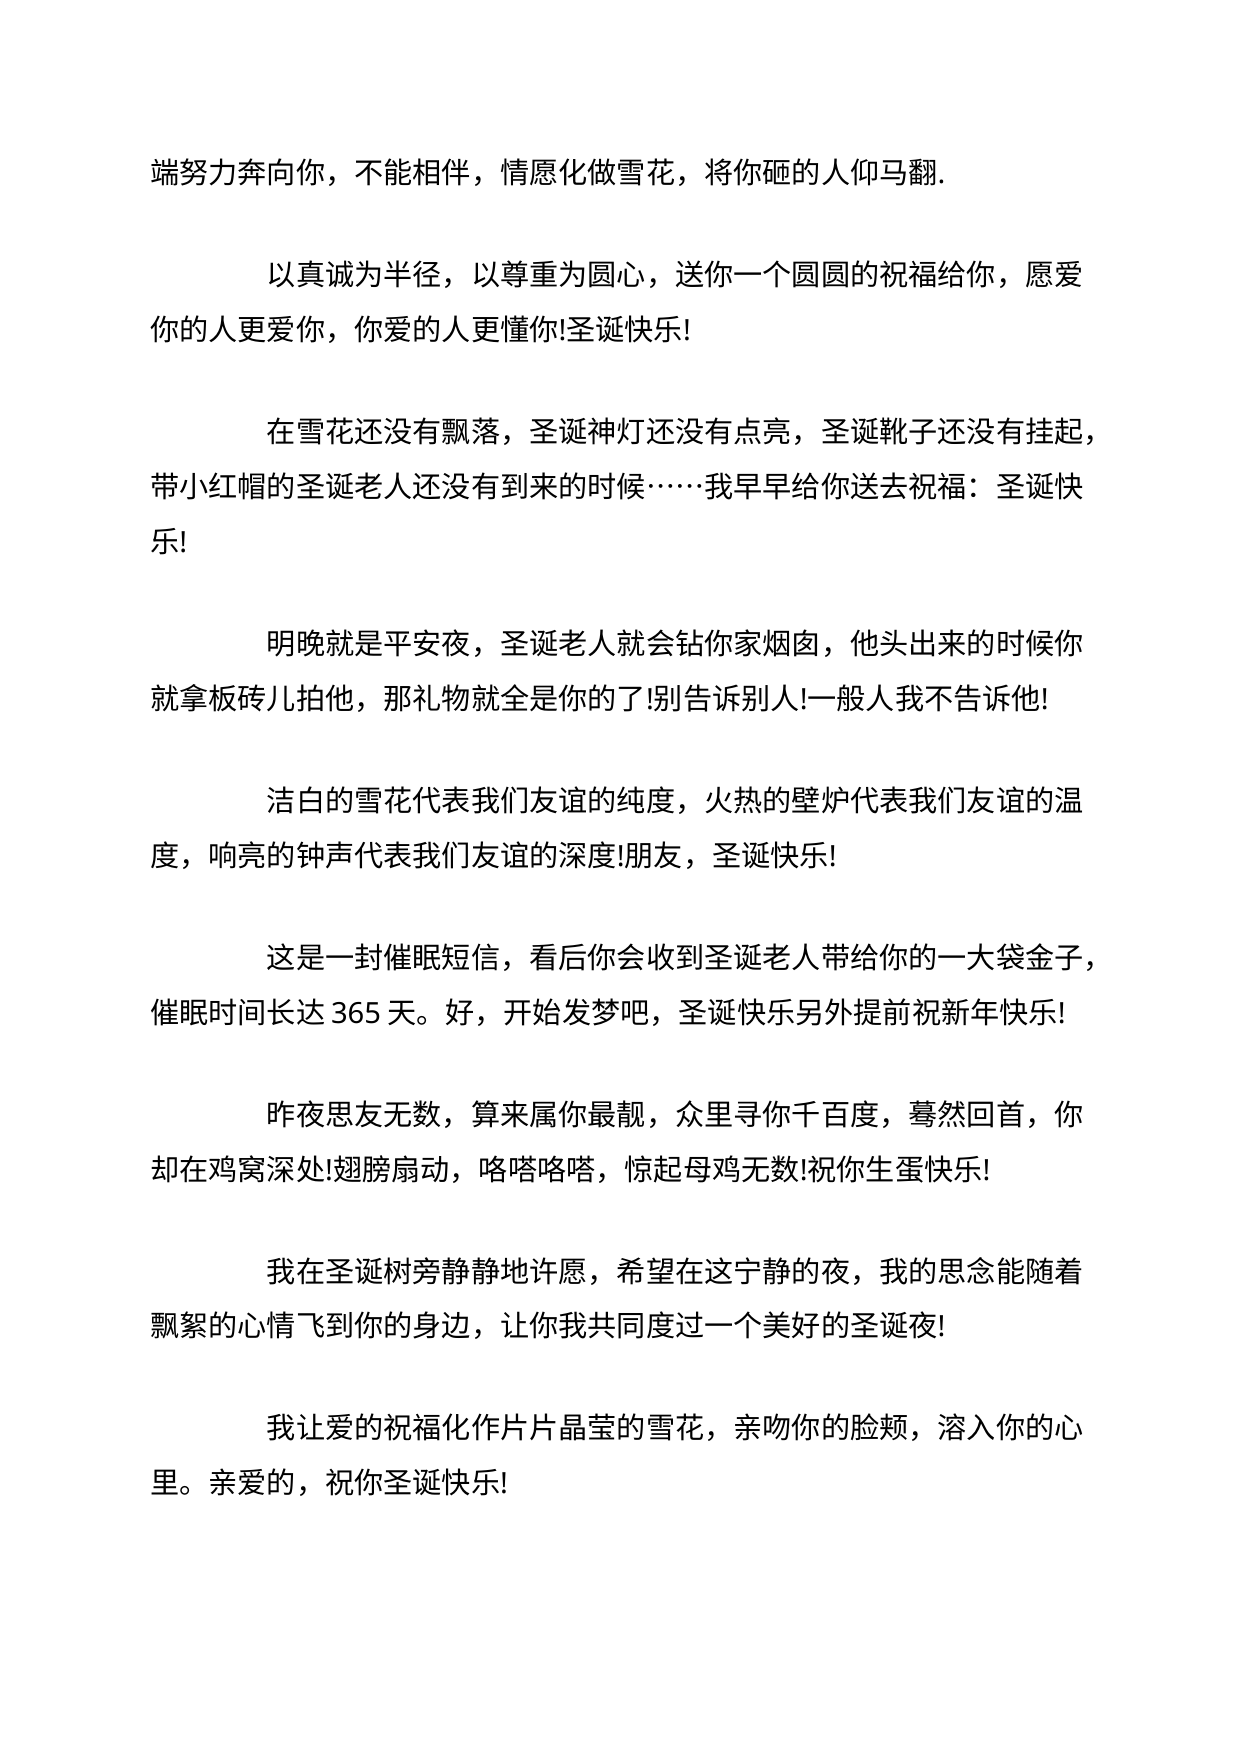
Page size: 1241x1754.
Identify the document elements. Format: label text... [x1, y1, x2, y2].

text 洁白的雪花代表我们友谊的纯度，火热的壁炉代表我们友谊的温度，响亮的钟声代表我们友谊的深度!朋友，圣诞快乐! [150, 777, 1090, 875]
text 明晚就是平安夜，圣诞老人就会钻你家烟囱，他头出来的时候你就拿板砖儿拍他，那礼物就全是你的了!别告诉别人!一般人我不告诉他! [150, 621, 1090, 718]
text 我让爱的祝福化作片片晶莹的雪花，亲吻你的脸颊，溶入你的心里。亲爱的，祝你圣诞快乐! [150, 1405, 1090, 1502]
text 以真诚为半径，以尊重为圆心，送你一个圆圆的祝福给你，愿爱你的人更爱你，你爱的人更懂你!圣诞快乐! [150, 252, 1090, 349]
text 我在圣诞树旁静静地许愿，希望在这宁静的夜，我的思念能随着飘絮的心情飞到你的身边，让你我共同度过一个美好的圣诞夜! [150, 1248, 1090, 1345]
text 在雪花还没有飘落，圣诞神灯还没有点亮，圣诞靴子还没有挂起，带小红帽的圣诞老人还没有到来的时候……我早早给你送去祝福：圣诞快乐! [150, 409, 1090, 561]
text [150, 150, 1090, 192]
text 昨夜思友无数，算来属你最靓，众里寻你千百度，蓦然回首，你却在鸡窝深处!翅膀扇动，咯嗒咯嗒，惊起母鸡无数!祝你生蛋快乐! [150, 1091, 1090, 1188]
text 这是一封催眠短信，看后你会收到圣诞老人带给你的一大袋金子，催眠时间长达365天。好，开始发梦吧，圣诞快乐另外提前祝新年快乐! [150, 934, 1090, 1032]
